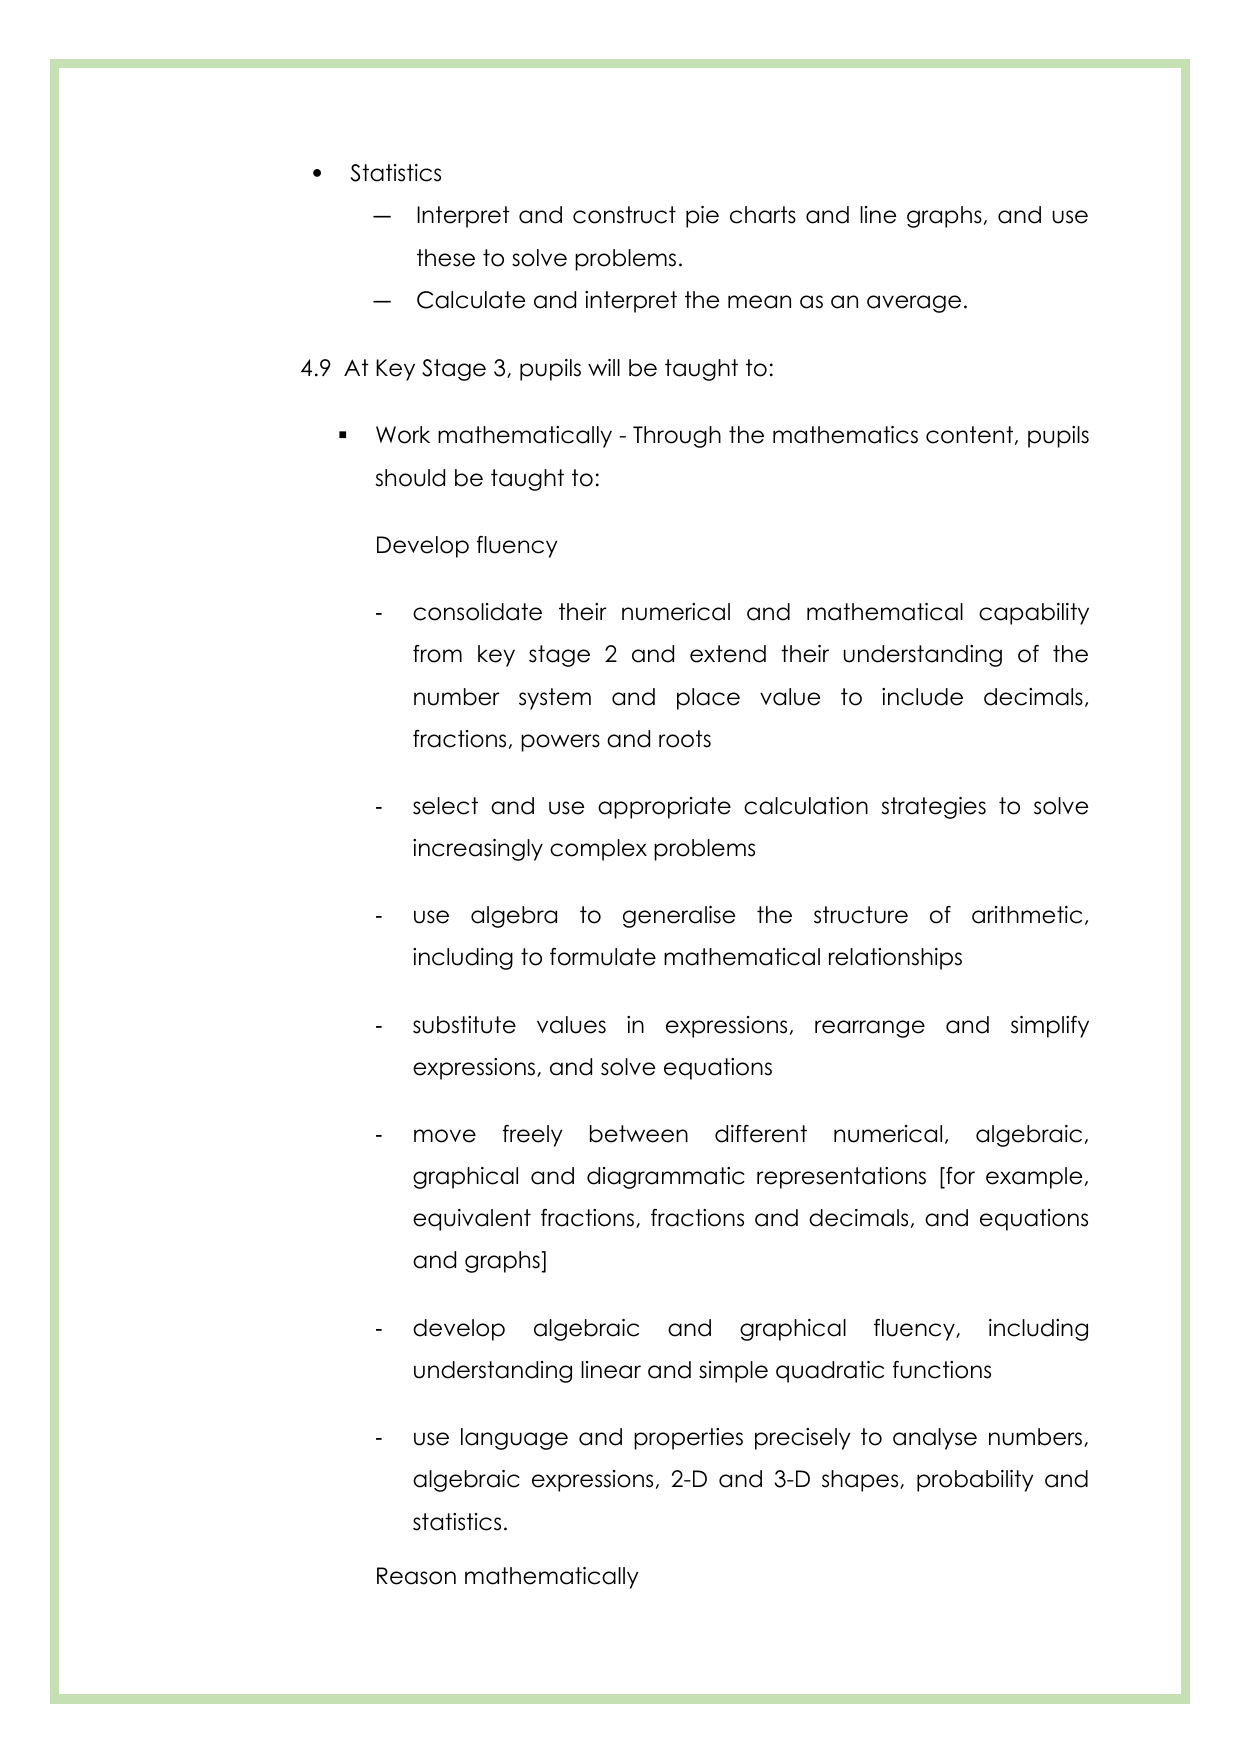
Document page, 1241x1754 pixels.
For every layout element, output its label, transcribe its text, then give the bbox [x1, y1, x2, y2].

list consolidate their numerical and mathematical capability from key stage 2 and extend their understanding of the number system and place value to include decimals, fractions, powers and roots [375, 597, 1090, 752]
list Work mathematically - Through the mathematics content, pupils should be taught to: [337, 421, 1090, 491]
list use language and properties precisely to analyse numbers, algebraic expressions, 2-D and 3-D shapes, probability and statistics. [375, 1422, 1090, 1535]
list move freely between different numerical, algebraic, graphical and diagrammatic representations [for example, equivalent fractions, fractions and decimals, and equations and graphs] [375, 1119, 1090, 1274]
list Calculate and interpret the mean as an average. [372, 286, 1090, 314]
list Develop fluency [375, 530, 1090, 558]
list Interpret and construct pie charts and line graphs, and use these to solve problems. [372, 201, 1090, 272]
text Reason mathematically [300, 1562, 1090, 1590]
text Statistics [313, 158, 1090, 187]
list select and use appropriate calculation strategies to solve increasingly complex problems [375, 791, 1090, 862]
list substitute values in expressions, rearrange and simplify expressions, and solve equations [375, 1010, 1090, 1080]
list At Key Stage 3, pupils will be taught to: [300, 354, 1090, 382]
list develop algebraic and graphical fluency, including understanding linear and simple quadratic functions [375, 1313, 1090, 1383]
list use algebra to generalise the structure of arithmetic, including to formulate mathematical relationships [375, 901, 1090, 971]
